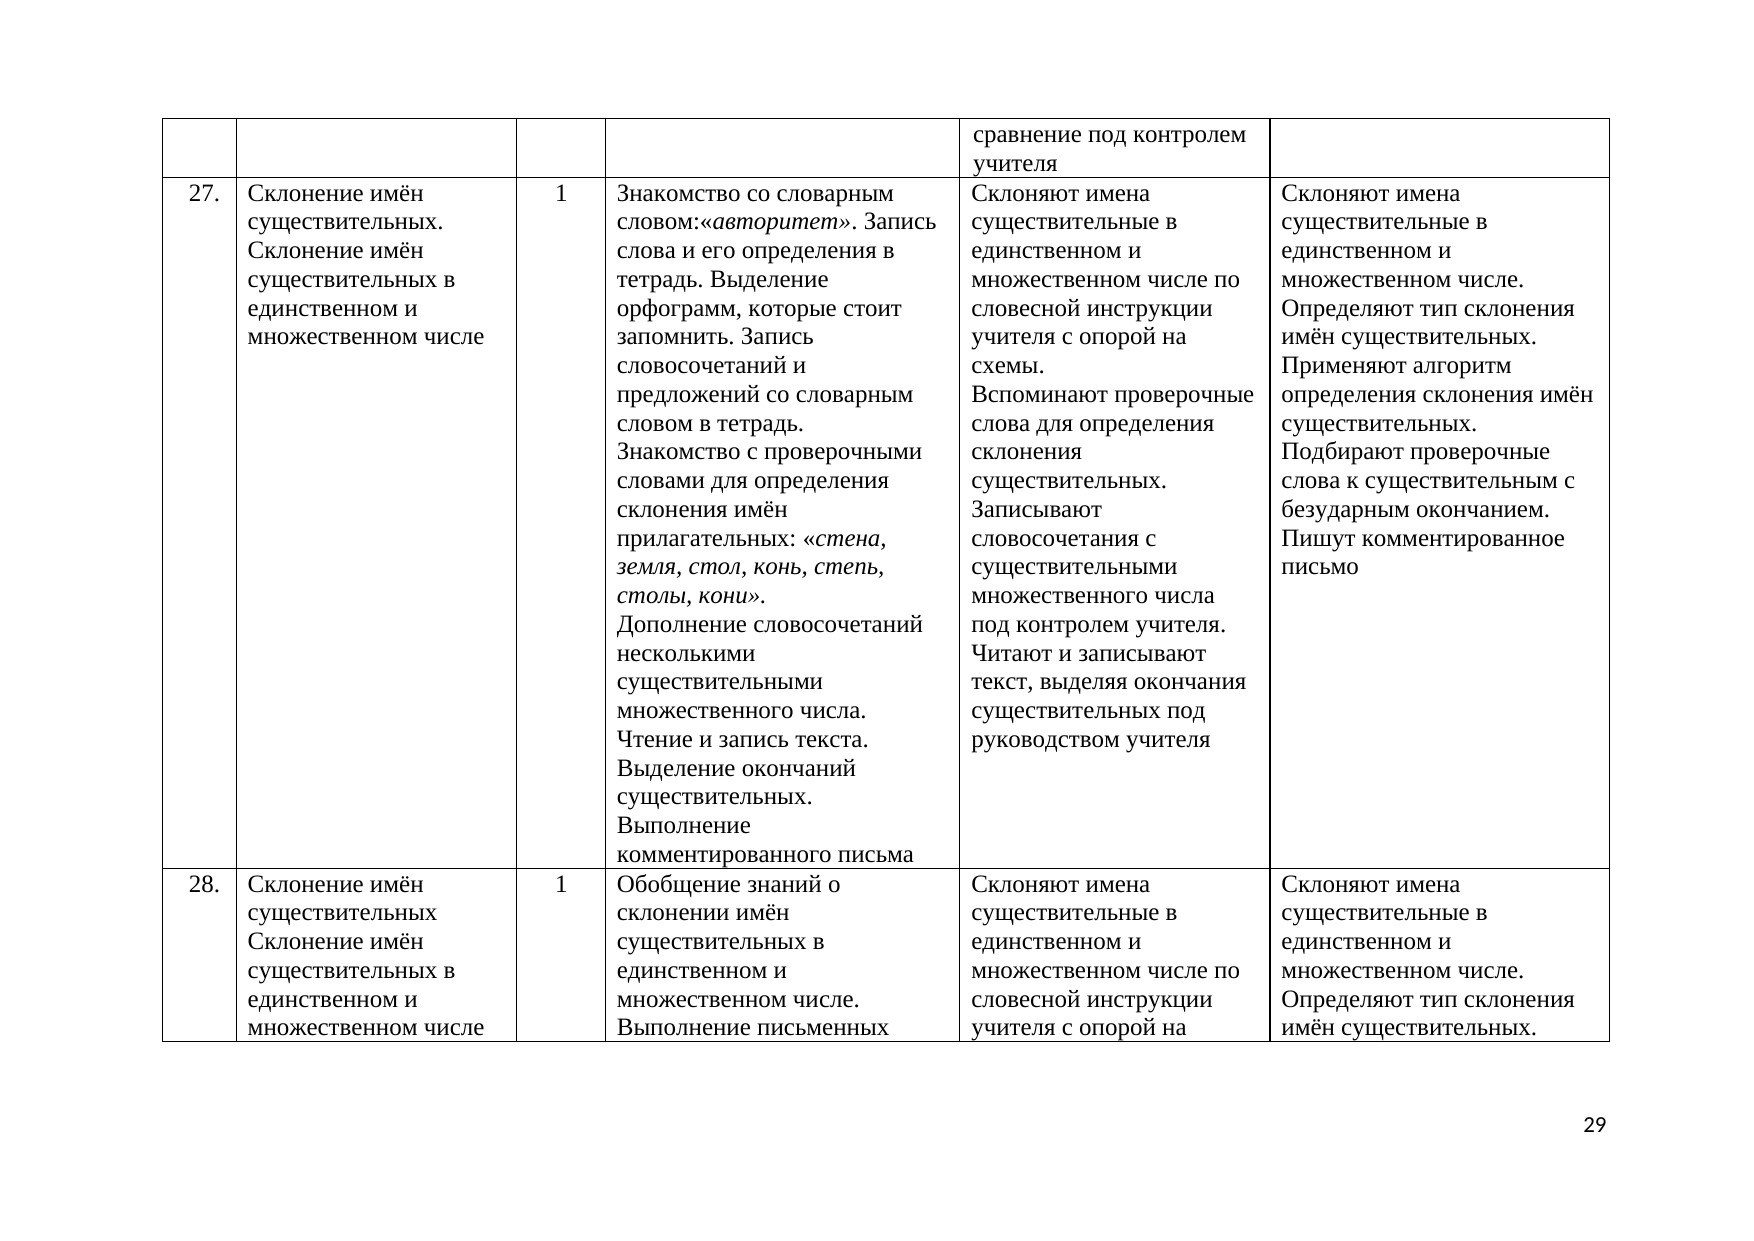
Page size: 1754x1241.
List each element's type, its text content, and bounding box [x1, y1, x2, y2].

table_cell Склоняют имена существительные в единственном и множественном числе по словесной инструкции учителя с опорой на схемы. Вспоминают проверочные слова для определения склонения существительных. Записывают словосочетания с существительными множественного числа под контролем учителя. Читают и записывают текст, выделяя окончания существительных под руководством учителя [960, 178, 1269, 868]
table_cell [237, 119, 516, 177]
table_cell 1 [517, 119, 605, 177]
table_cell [237, 869, 516, 1041]
table_cell [163, 119, 236, 177]
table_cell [606, 869, 959, 1041]
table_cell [1271, 869, 1609, 1041]
table_cell [163, 178, 236, 868]
table_cell 1 [517, 178, 605, 868]
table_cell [606, 119, 959, 177]
table_cell Знакомство со словарным словом:«авторитет». Запись слова и его определения в тетрадь. Выделение орфограмм, которые стоит запомнить. Запись словосочетаний и предложений со словарным словом в тетрадь. Знакомство с проверочными словами для определения склонения имён прилагательных: «стена, земля, стол, конь, степь, столы, кони». Дополнение словосочетаний несколькими существительными множественного числа. Чтение и запись текста. Выделение окончаний существительных. Выполнение комментированного письма [606, 178, 959, 868]
table_cell [163, 869, 236, 1041]
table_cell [960, 869, 1269, 1041]
table_cell 1 [517, 869, 605, 1041]
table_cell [1271, 119, 1609, 177]
table_cell Склонение имён существительных. Склонение имён существительных в единственном и множественном числе [237, 178, 516, 868]
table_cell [960, 119, 1269, 177]
table_cell Склоняют имена существительные в единственном и множественном числе. Определяют тип склонения имён существительных. Применяют алгоритм определения склонения имён существительных. Подбирают проверочные слова к существительным с безударным окончанием. Пишут комментированное письмо [1271, 178, 1609, 868]
